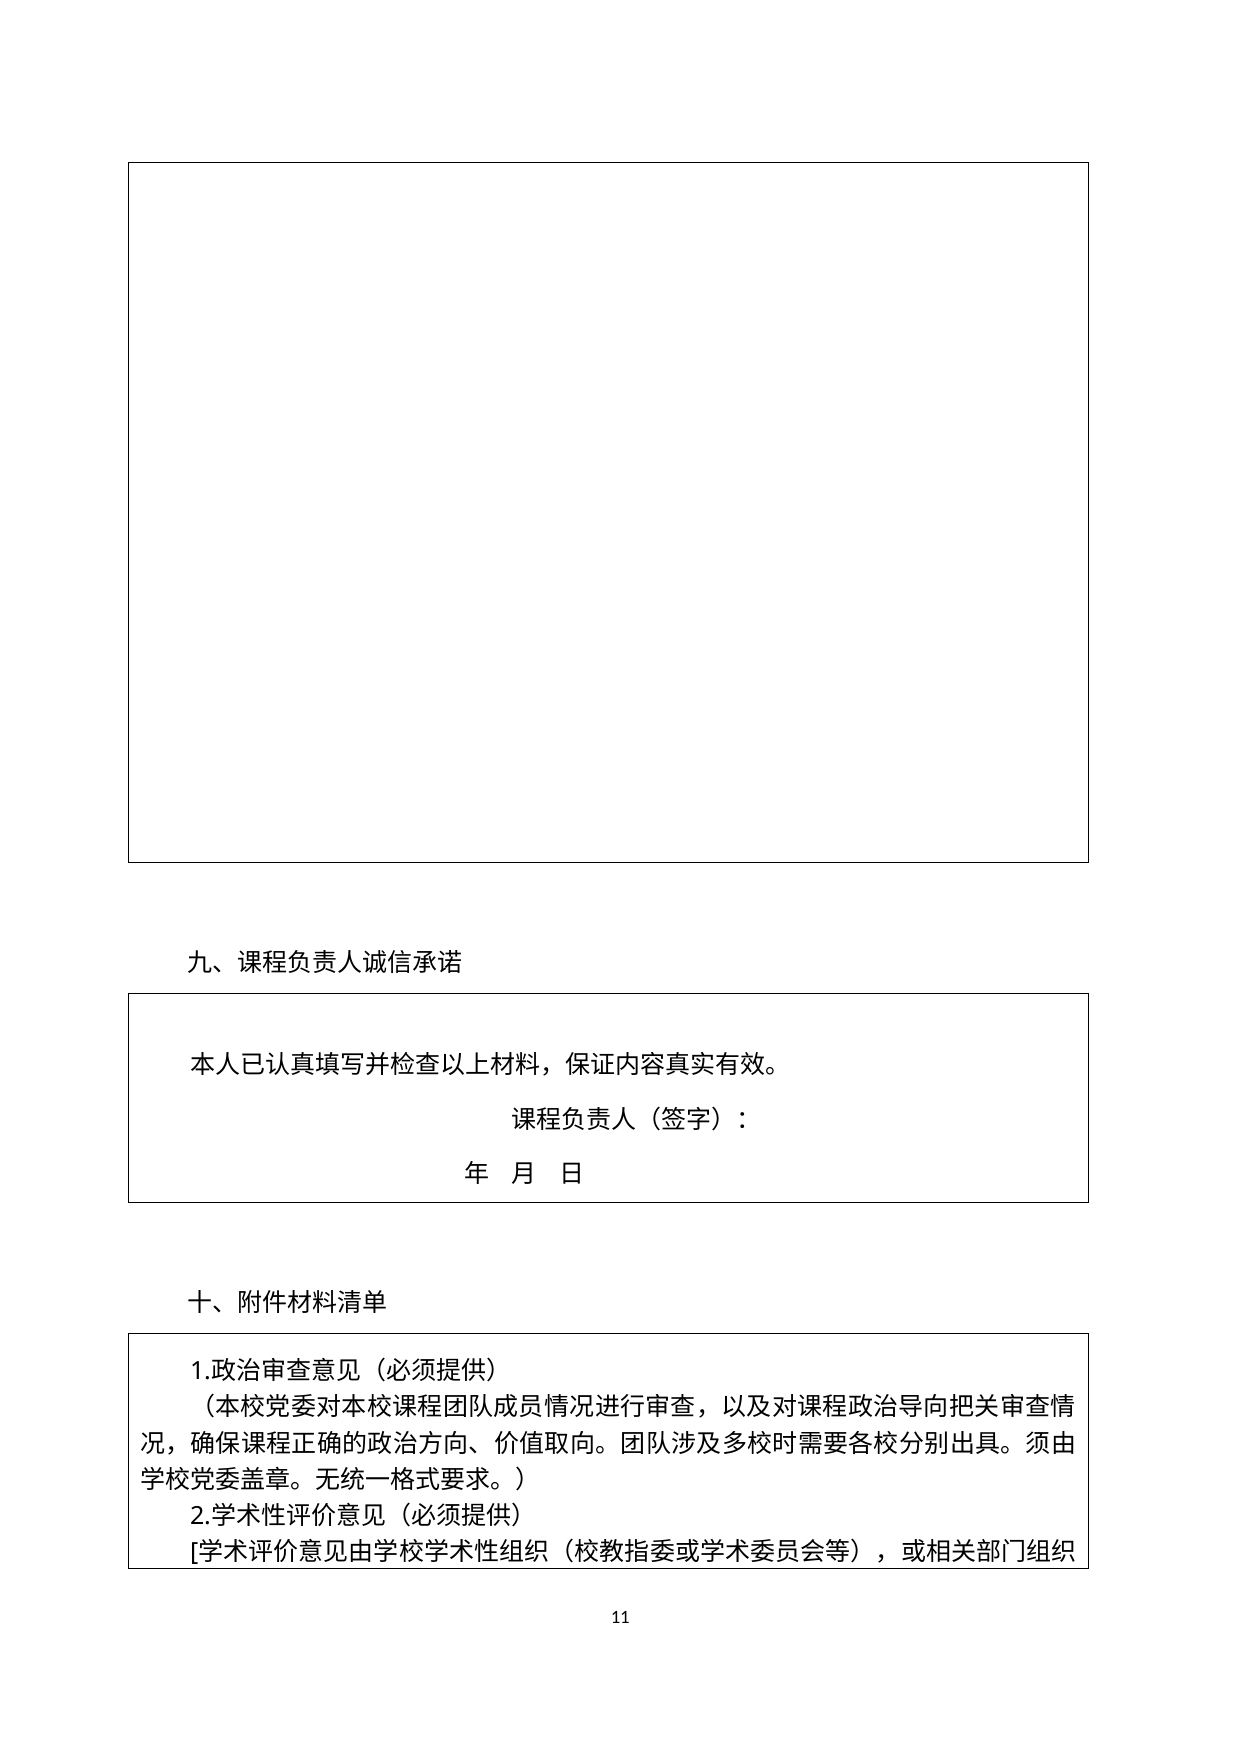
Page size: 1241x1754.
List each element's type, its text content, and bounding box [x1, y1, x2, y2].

table_header 本人已认真填写并检查以上材料，保证内容真实有效。 课程负责人（签字）： 年 月 日 [129, 994, 1088, 1202]
text 九、课程负责人诚信承诺 [187, 928, 1053, 993]
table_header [129, 1334, 1088, 1568]
table_header [129, 163, 1088, 862]
text 十、附件材料清单 [187, 1268, 1053, 1333]
